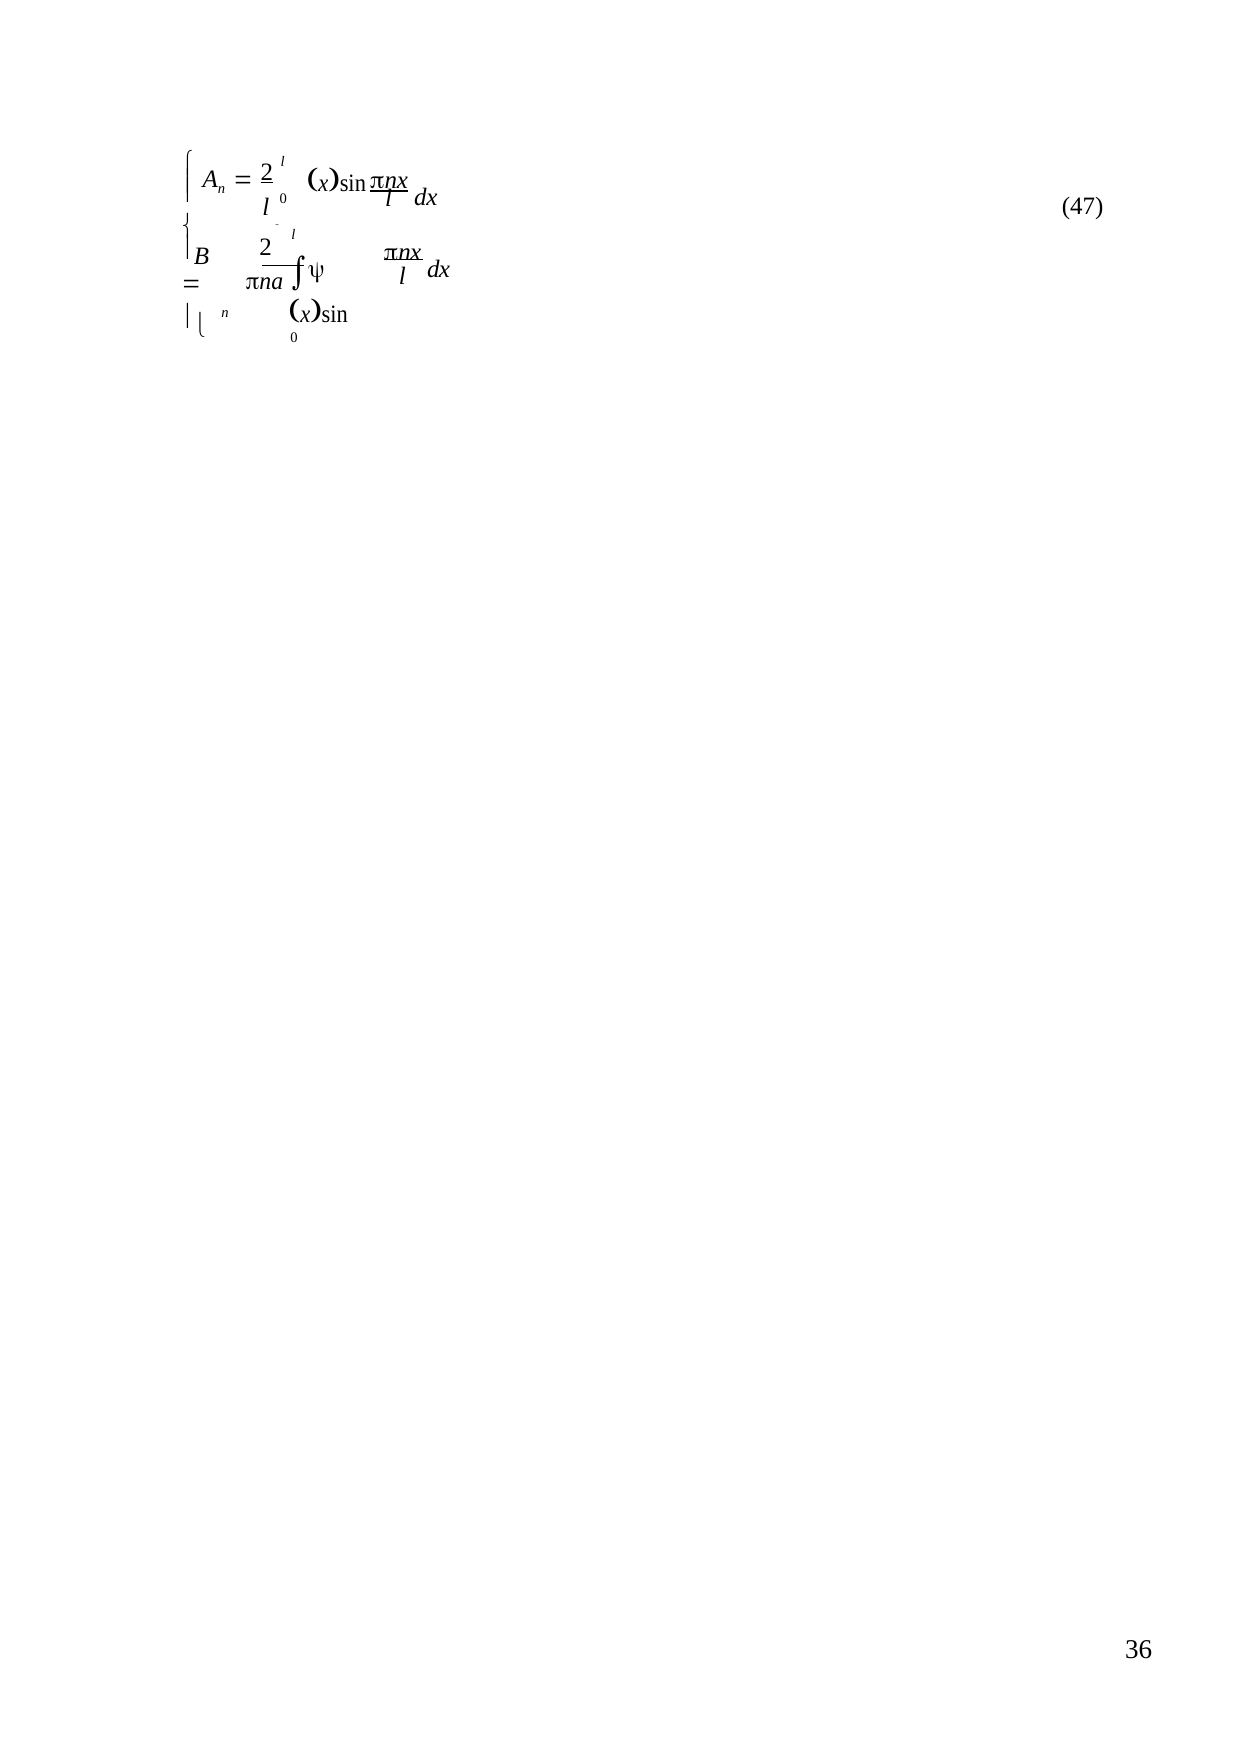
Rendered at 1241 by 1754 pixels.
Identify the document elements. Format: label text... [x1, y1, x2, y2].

text B  [181, 242, 238, 297]
text 2 [247, 232, 283, 261]
text 0 [290, 331, 379, 346]
text  n [181, 297, 238, 323]
text  An  [188, 171, 287, 192]
text xsin [307, 168, 366, 198]
text  [181, 215, 238, 242]
text nx dx [370, 161, 440, 196]
text na [245, 266, 283, 295]
text l [291, 229, 379, 242]
text nx dx l [384, 232, 451, 290]
text  xsin [289, 242, 379, 331]
text  2 l [181, 146, 287, 171]
text l [385, 196, 440, 209]
